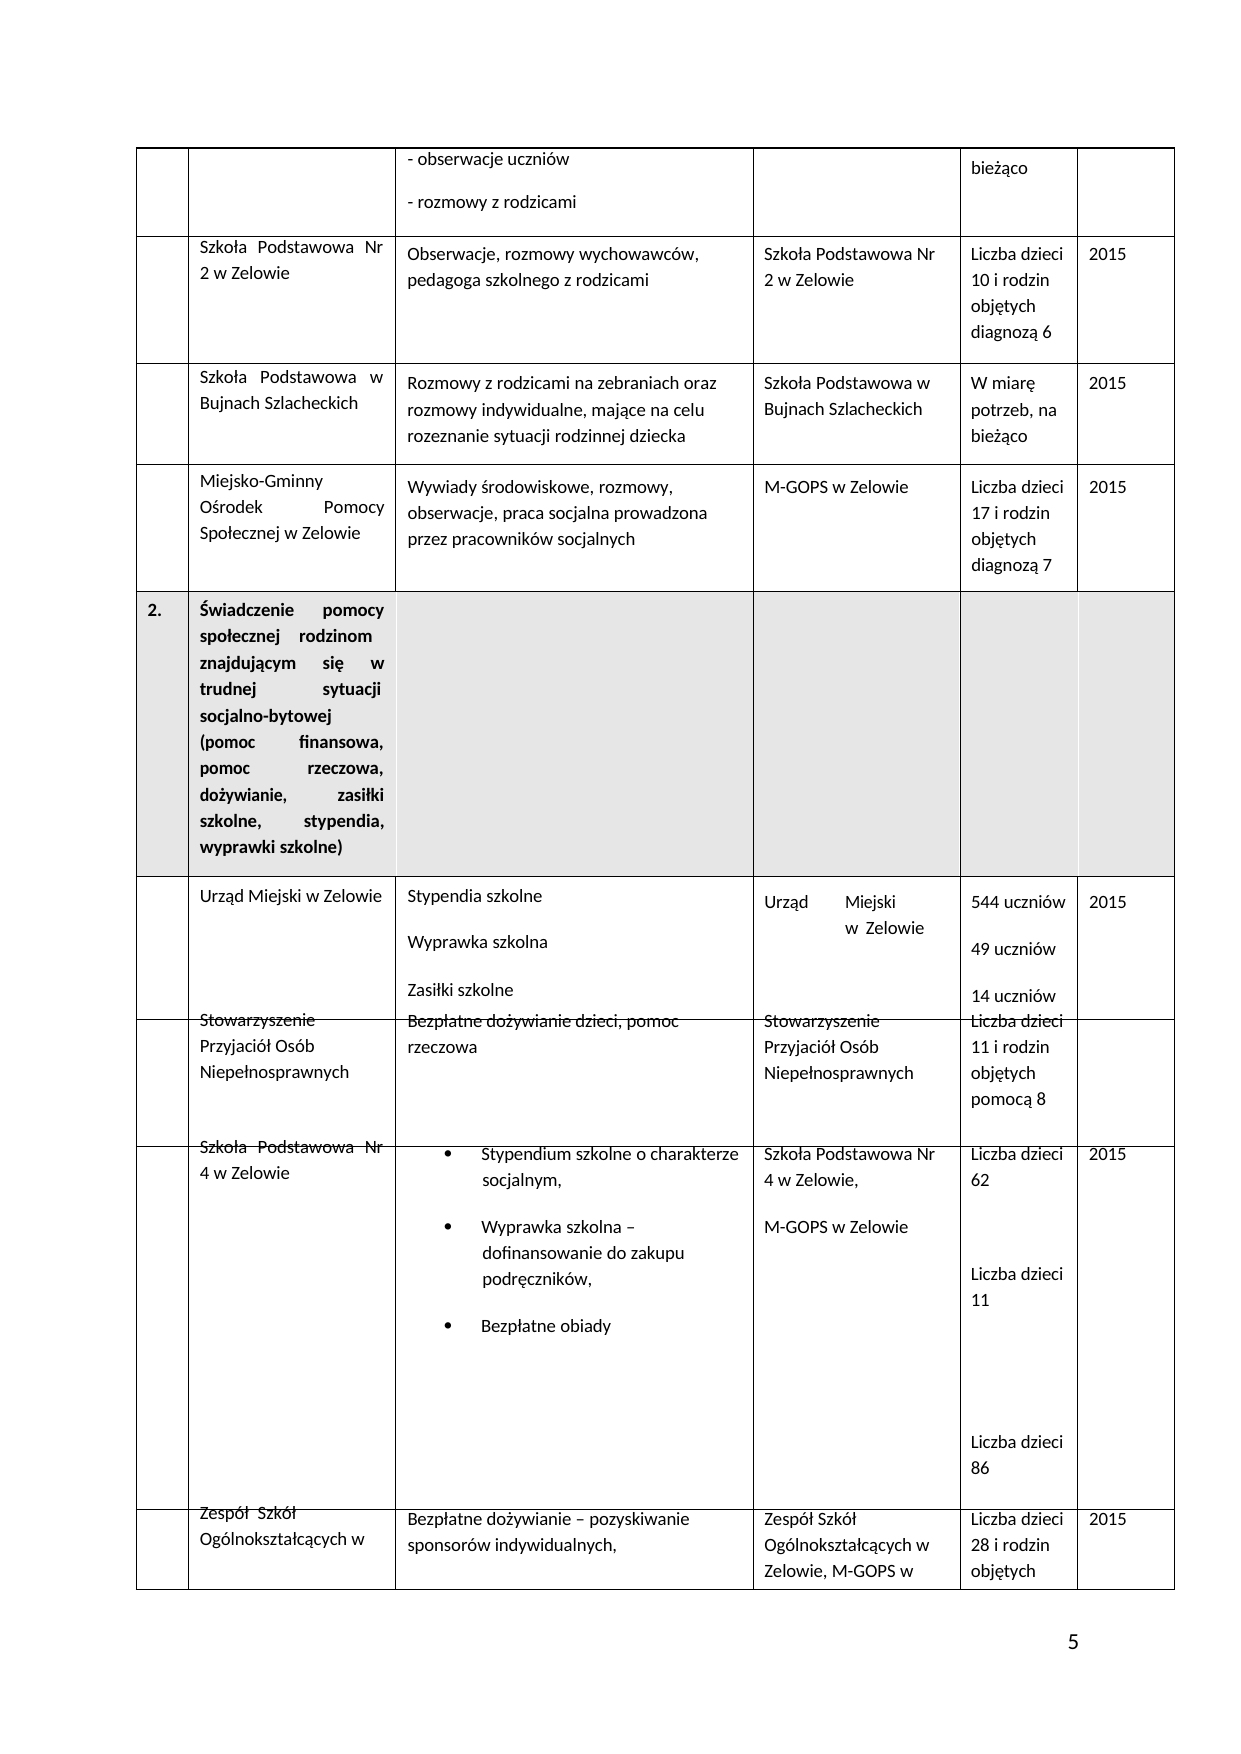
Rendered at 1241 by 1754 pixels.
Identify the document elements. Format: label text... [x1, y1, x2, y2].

text Miejsko-Gminny Ośrodek Pomocy Społecznej w Zelowie [199, 469, 385, 544]
text M-GOPS w Zelowie Liczba dzieci 17 i rodzin objętych diagnozą 7 [764, 475, 1064, 576]
text 49 uczniów [971, 937, 1066, 960]
text Wyprawka szkolna Zasiłki szkolne [407, 931, 549, 1001]
list Stypendium szkolne o charakterze socjalnym, [444, 1142, 741, 1191]
list obserwacje uczniów [407, 147, 578, 169]
text Szkoła Podstawowa w Bujnach Szlacheckich [764, 371, 932, 420]
text 544 uczniów [971, 890, 1066, 913]
text 2015 [1089, 242, 1186, 265]
text Urząd Miejski w Zelowie Stypendia szkolne [199, 884, 549, 907]
text Liczba dzieci 28 i rodzin objętych [971, 1507, 1064, 1582]
text Stowarzyszenie Przyjaciół Osób Niepełnosprawnych [764, 1009, 915, 1084]
text Liczba dzieci 11 [971, 1263, 1064, 1312]
list Bezpłatne obiady [444, 1314, 741, 1337]
text 2015 [1089, 475, 1186, 498]
subtitle Świadczenie pomocy społecznej rodzinom znajdującym się w trudnej sytuacji socjalno-bytowej (pomoc finansowa, [147, 598, 385, 753]
text Liczba dzieci 86 [971, 1430, 1064, 1479]
text Szkoła Podstawowa Nr 4 w Zelowie [199, 1135, 384, 1184]
text Stowarzyszenie Przyjaciół Osób Niepełnosprawnych [199, 1008, 351, 1083]
list rozmowy z rodzicami [407, 190, 578, 213]
text Rozmowy z rodzicami na zebraniach oraz rozmowy indywidualne, mające na celu rozeznanie sytuacji rodzinnej dziecka [407, 371, 719, 447]
text Zespół Szkół Ogólnokształcących w Zelowie, M-GOPS w [764, 1507, 931, 1582]
text 2015 [1089, 371, 1186, 394]
text 2015 [1089, 1142, 1186, 1165]
text bieżąco [971, 156, 1186, 179]
text Szkoła Podstawowa Nr 2 w Zelowie [199, 235, 384, 284]
text Liczba dzieci 62 [971, 1142, 1064, 1191]
text W miarę potrzeb, na bieżąco [971, 371, 1057, 447]
text Bezpłatne dożywianie – pozyskiwanie sponsorów indywidualnych, [407, 1507, 692, 1556]
text 14 uczniów [971, 984, 1066, 1007]
text Wywiady środowiskowe, rozmowy, obserwacje, praca socjalna prowadzona przez pracowników socjalnych [407, 475, 710, 550]
text Obserwacje, rozmowy wychowawców, pedagoga szkolnego z rodzicami [407, 242, 701, 291]
text Bezpłatne dożywianie dzieci, pomoc rzeczowa [407, 1009, 682, 1058]
text Szkoła Podstawowa Nr 4 w Zelowie, [764, 1142, 937, 1191]
text Zespół Szkół Ogólnokształcących w [199, 1501, 366, 1550]
text 2015 [1089, 1507, 1186, 1530]
list Wyprawka szkolna – dofinansowanie do zakupu podręczników, [444, 1215, 686, 1290]
text Liczba dzieci 10 i rodzin objętych diagnozą 6 [971, 242, 1064, 343]
text Szkoła Podstawowa Nr 2 w Zelowie [764, 242, 937, 291]
text Liczba dzieci 11 i rodzin objętych pomocą 8 [971, 1009, 1065, 1110]
text M-GOPS w Zelowie [764, 1215, 937, 1238]
text 2015 [1089, 890, 1186, 913]
text pomoc rzeczowa, dożywianie, zasiłki szkolne, stypendia, wyprawki szkolne) [199, 756, 385, 858]
text Urząd Miejski w Zelowie [764, 890, 948, 939]
text Szkoła Podstawowa w Bujnach Szlacheckich [199, 365, 384, 414]
